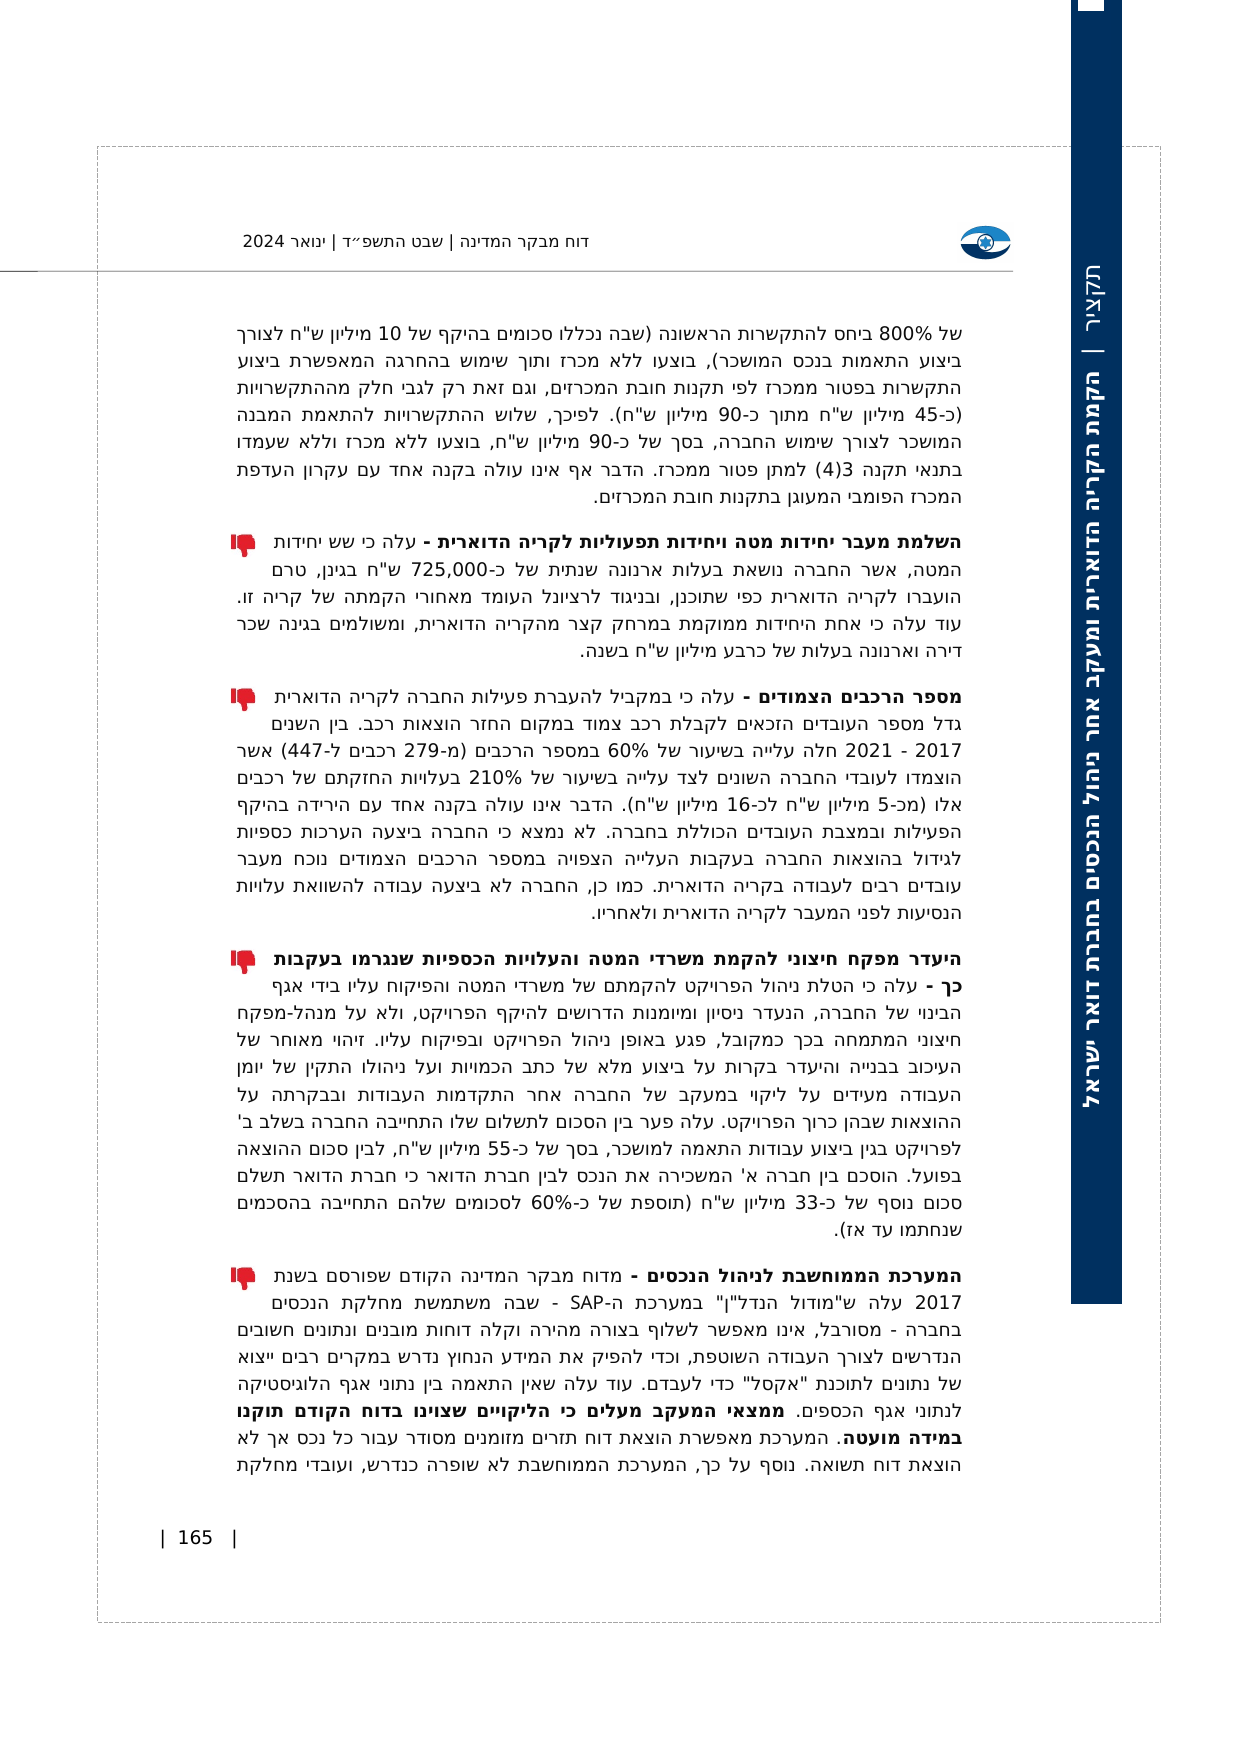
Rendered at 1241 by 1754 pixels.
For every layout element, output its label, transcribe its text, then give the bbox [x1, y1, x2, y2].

text היעדר מפקח חיצוני להקמת משרדי המטה והעלויות הכספיות שנגרמו בעקבות כך - עלה כי הטלת ניהול הפרויקט להקמתם של משרדי המטה והפיקוח עליו בידי אגף הבינוי של החברה, הנעדר ניסיון ומיומנות הדרושים להיקף הפרויקט, ולא על מנהל-מפקח חיצוני המתמחה בכך כמקובל, פגע באופן ניהול הפרויקט ובפיקוח עליו. זיהוי מאוחר של העיכוב בבנייה והיעדר בקרות על ביצוע מלא של כתב הכמויות ועל ניהולו התקין של יומן העבודה מעידים על ליקוי במעקב של החברה אחר התקדמות העבודות ובבקרתה על ההוצאות שבהן כרוך הפרויקט. עלה פער בין הסכום לתשלום שלו התחייבה החברה בשלב ב' לפרויקט בגין ביצוע עבודות התאמה למושכר, בסך של כ-55 מיליון ש"ח, לבין סכום ההוצאה בפועל. הוסכם בין חברה א' המשכירה את הנכס לבין חברת הדואר כי חברת הדואר תשלם סכום נוסף של כ-33 מיליון ש"ח (תוספת של כ-60% לסכומים שלהם התחייבה בהסכמים שנחתמו עד אז). [236, 944, 963, 1242]
picture [230, 948, 255, 974]
picture [230, 686, 255, 711]
picture [230, 532, 255, 557]
picture [230, 1265, 255, 1291]
text מספר הרכבים הצמודים - עלה כי במקביל להעברת פעילות החברה לקריה הדוארית גדל מספר העובדים הזכאים לקבלת רכב צמוד במקום החזר הוצאות רכב. בין השנים 2017 - 2021 חלה עלייה בשיעור של 60% במספר הרכבים (מ-279 רכבים ל-447) אשר הוצמדו לעובדי החברה השונים לצד עלייה בשיעור של 210% בעלויות החזקתם של רכבים אלו (מכ-5 מיליון ש"ח לכ-16 מיליון ש"ח). הדבר אינו עולה בקנה אחד עם הירידה בהיקף הפעילות ובמצבת העובדים הכוללת בחברה. לא נמצא כי החברה ביצעה הערכות כספיות לגידול בהוצאות החברה בעקבות העלייה הצפויה במספר הרכבים הצמודים נוכח מעבר עובדים רבים לעבודה בקריה הדוארית. כמו כן, החברה לא ביצעה עבודה להשוואת עלויות הנסיעות לפני המעבר לקריה הדוארית ולאחריו. [236, 681, 963, 925]
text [236, 1261, 963, 1477]
picture [957, 222, 1014, 263]
text השלמת מעבר יחידות מטה ויחידות תפעוליות לקריה הדוארית - עלה כי שש יחידות המטה, אשר החברה נושאת בעלות ארנונה שנתית של כ-725,000 ש"ח בגינן, טרם הועברו לקריה הדוארית כפי שתוכנן, ובניגוד לרציונל העומד מאחורי הקמתה של קריה זו. עוד עלה כי אחת היחידות ממוקמת במרחק קצר מהקריה הדוארית, ומשולמים בגינה שכר דירה וארנונה בעלות של כרבע מיליון ש"ח בשנה. [236, 527, 963, 663]
